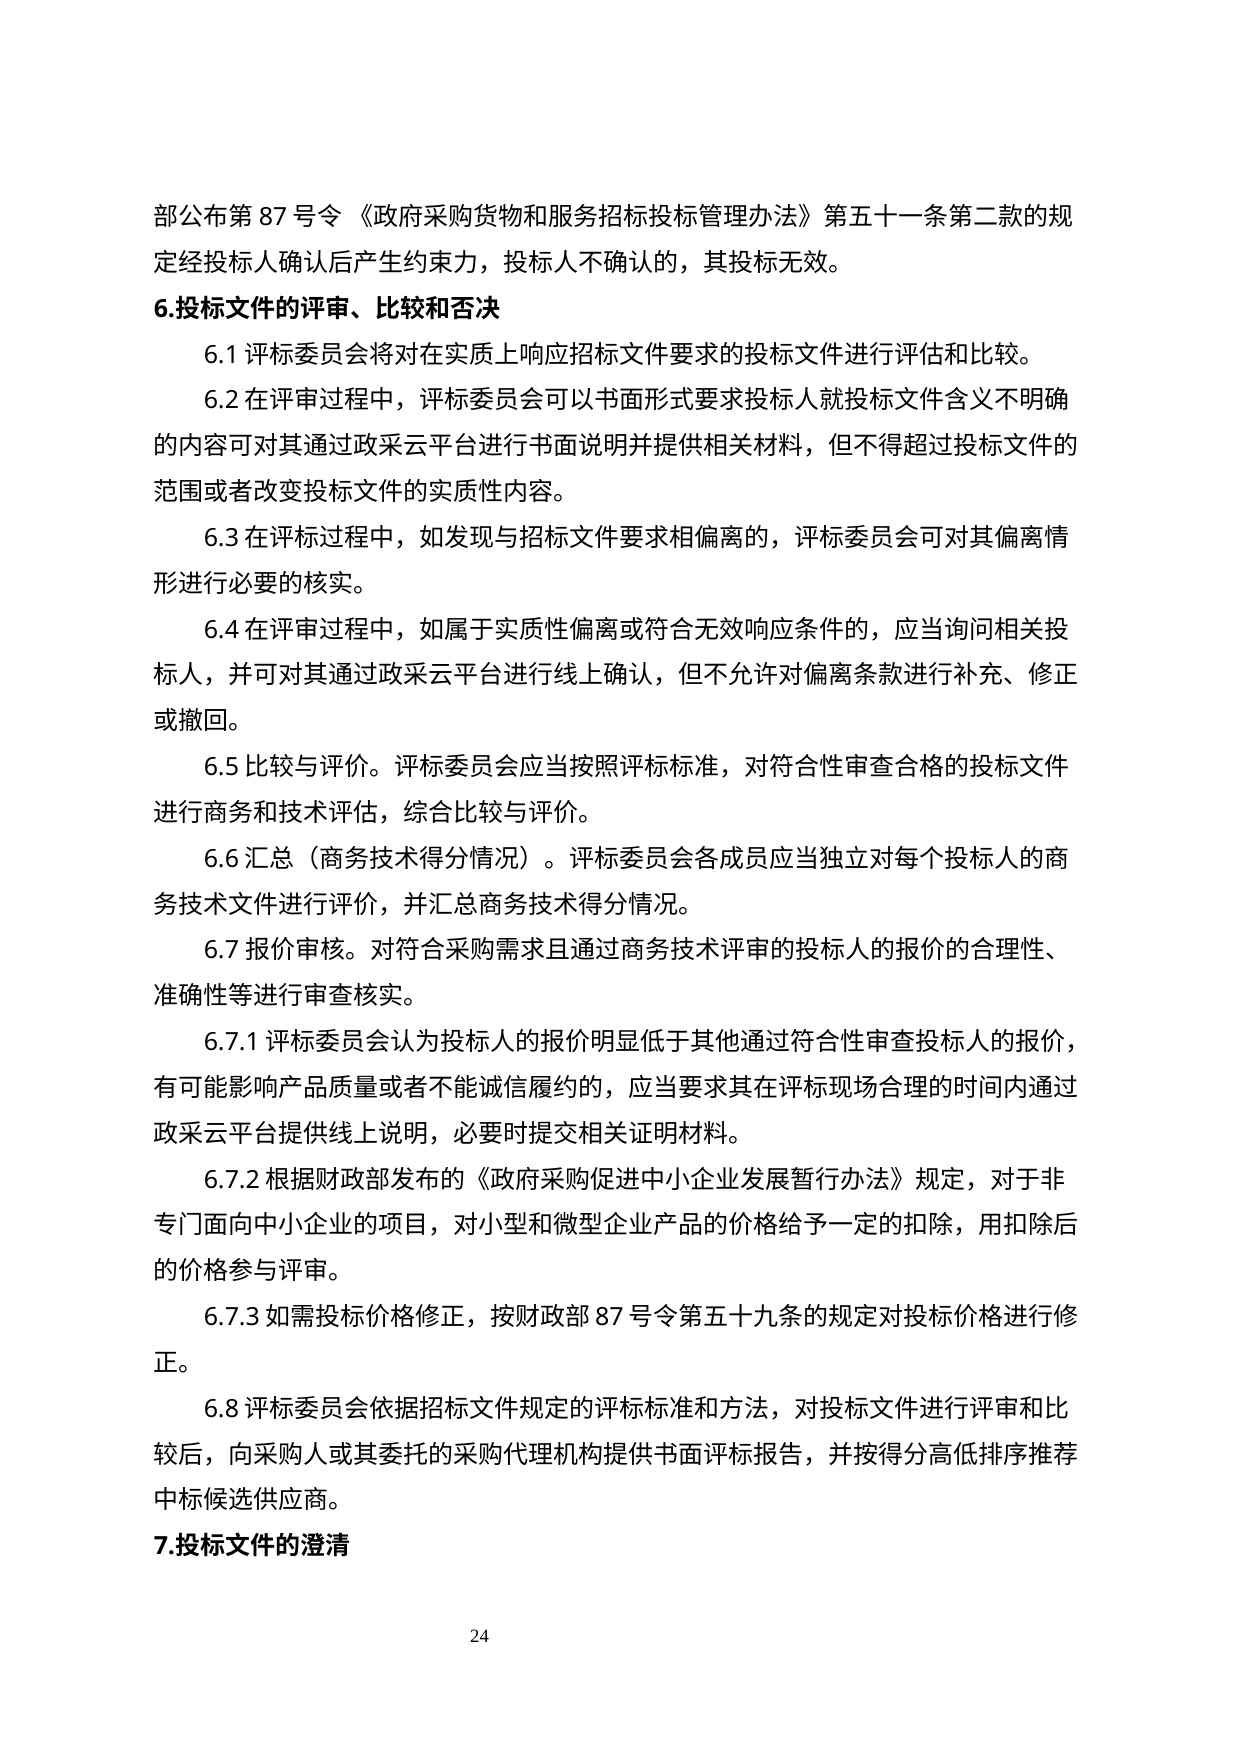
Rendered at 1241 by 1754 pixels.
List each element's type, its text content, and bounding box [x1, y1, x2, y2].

text 6.7.1评标委员会认为投标人的报价明显低于其他通过符合性审查投标人的报价，有可能影响产品质量或者不能诚信履约的，应当要求其在评标现场合理的时间内通过政采云平台提供线上说明，必要时提交相关证明材料。 [153, 1014, 1087, 1151]
text 6.7.2根据财政部发布的《政府采购促进中小企业发展暂行办法》规定，对于非专门面向中小企业的项目，对小型和微型企业产品的价格给予一定的扣除，用扣除后的价格参与评审。 [153, 1151, 1087, 1289]
text 6.7 报价审核。对符合采购需求且通过商务技术评审的投标人的报价的合理性、准确性等进行审查核实。 [153, 922, 1087, 1014]
text 6.7.3如需投标价格修正，按财政部87号令第五十九条的规定对投标价格进行修正。 [153, 1289, 1087, 1381]
list 7.投标文件的澄清 [153, 1518, 1087, 1564]
text 6.3在评标过程中，如发现与招标文件要求相偏离的，评标委员会可对其偏离情形进行必要的核实。 [153, 510, 1087, 601]
text 6.8评标委员会依据招标文件规定的评标标准和方法，对投标文件进行评审和比较后，向采购人或其委托的采购代理机构提供书面评标报告，并按得分高低排序推荐中标候选供应商。 [153, 1381, 1087, 1518]
text 6.投标文件的评审、比较和否决 [153, 281, 1087, 326]
text 6.1评标委员会将对在实质上响应招标文件要求的投标文件进行评估和比较。 [153, 326, 1087, 372]
text 6.6汇总（商务技术得分情况）。评标委员会各成员应当独立对每个投标人的商务技术文件进行评价，并汇总商务技术得分情况。 [153, 831, 1087, 922]
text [153, 189, 1087, 281]
text 6.5比较与评价。评标委员会应当按照评标标准，对符合性审查合格的投标文件进行商务和技术评估，综合比较与评价。 [153, 739, 1087, 831]
text 6.4在评审过程中，如属于实质性偏离或符合无效响应条件的，应当询问相关投标人，并可对其通过政采云平台进行线上确认，但不允许对偏离条款进行补充、修正或撤回。 [153, 601, 1087, 739]
text 6.2在评审过程中，评标委员会可以书面形式要求投标人就投标文件含义不明确的内容可对其通过政采云平台进行书面说明并提供相关材料，但不得超过投标文件的范围或者改变投标文件的实质性内容。 [153, 372, 1087, 510]
